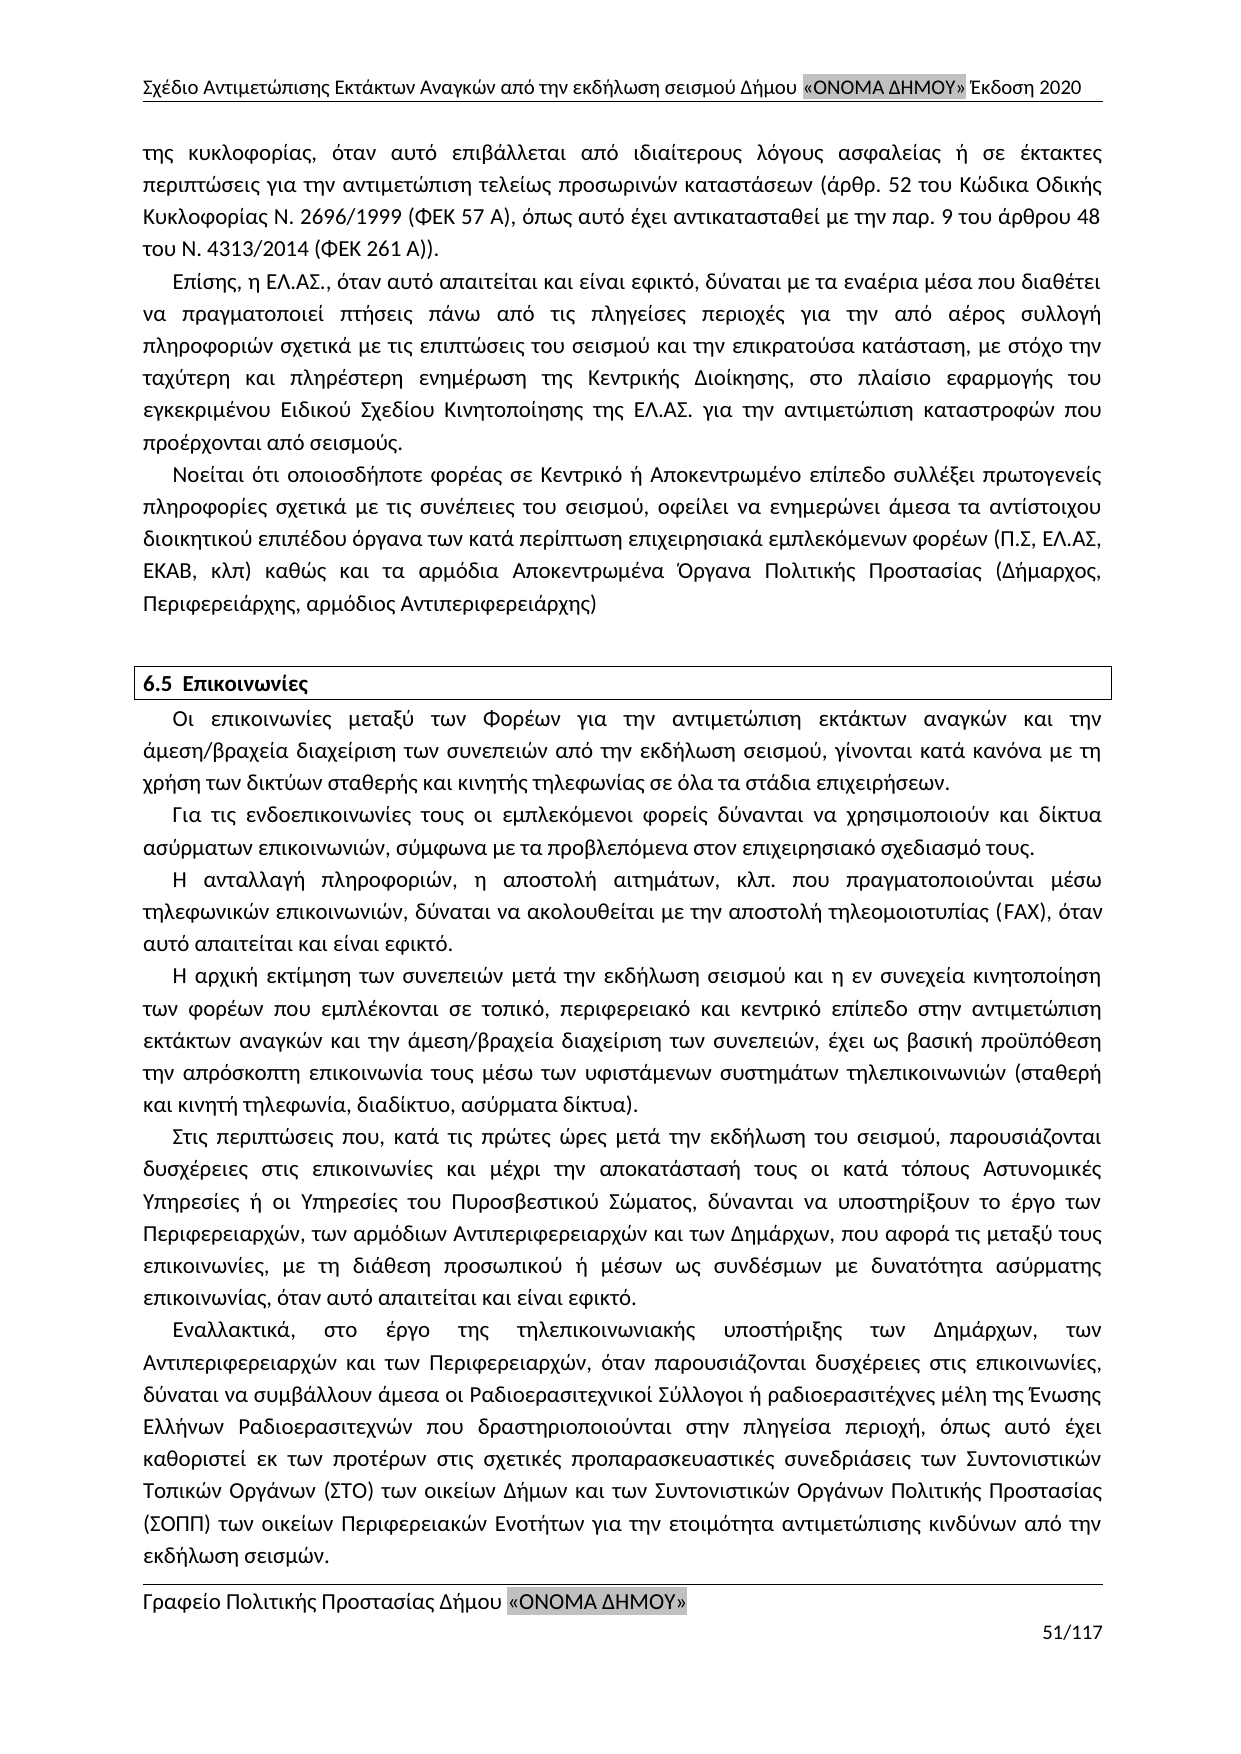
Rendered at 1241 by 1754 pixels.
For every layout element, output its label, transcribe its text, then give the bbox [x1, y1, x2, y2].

text Η ανταλλαγή πληροφοριών, η αποστολή αιτημάτων, κλπ. που πραγματοποιούνται μέσω τηλεφωνικών επικοινωνιών, δύναται να ακολουθείται με την αποστολή τηλεομοιοτυπίας (FAX), όταν αυτό απαιτείται και είναι εφικτό. [143, 865, 1103, 957]
text Οι επικοινωνίες μεταξύ των Φορέων για την αντιμετώπιση εκτάκτων αναγκών και την άμεση/βραχεία διαχείριση των συνεπειών από την εκδήλωση σεισμού, γίνονται κατά κανόνα με τη χρήση των δικτύων σταθερής και κινητής τηλεφωνίας σε όλα τα στάδια επιχειρήσεων. [143, 704, 1103, 796]
text Για τις ενδοεπικοινωνίες τους οι εμπλεκόμενοι φορείς δύνανται να χρησιμοποιούν και δίκτυα ασύρματων επικοινωνιών, σύμφωνα με τα προβλεπόμενα στον επιχειρησιακό σχεδιασμό τους. [143, 801, 1103, 861]
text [143, 138, 1103, 263]
text Η αρχική εκτίμηση των συνεπειών μετά την εκδήλωση σεισμού και η εν συνεχεία κινητοποίηση των φορέων που εμπλέκονται σε τοπικό, περιφερειακό και κεντρικό επίπεδο στην αντιμετώπιση εκτάκτων αναγκών και την άμεση/βραχεία διαχείριση των συνεπειών, έχει ως βασική προϋπόθεση την απρόσκοπτη επικοινωνία τους μέσω των υφιστάμενων συστημάτων τηλεπικοινωνιών (σταθερή και κινητή τηλεφωνία, διαδίκτυο, ασύρματα δίκτυα). [143, 961, 1103, 1118]
text Επίσης, η ΕΛ.ΑΣ., όταν αυτό απαιτείται και είναι εφικτό, δύναται με τα εναέρια μέσα που διαθέτει να πραγματοποιεί πτήσεις πάνω από τις πληγείσες περιοχές για την από αέρος συλλογή πληροφοριών σχετικά με τις επιπτώσεις του σεισμού και την επικρατούσα κατάσταση, με στόχο την ταχύτερη και πληρέστερη ενημέρωση της Κεντρικής Διοίκησης, στο πλαίσιο εφαρμογής του εγκεκριμένου Ειδικού Σχεδίου Κινητοποίησης της ΕΛ.ΑΣ. για την αντιμετώπιση καταστροφών που προέρχονται από σεισμούς. [143, 267, 1103, 456]
subtitle 6.5 Επικοινωνίες [135, 667, 1111, 699]
text Στις περιπτώσεις που, κατά τις πρώτες ώρες μετά την εκδήλωση του σεισμού, παρουσιάζονται δυσχέρειες στις επικοινωνίες και μέχρι την αποκατάστασή τους οι κατά τόπους Αστυνομικές Υπηρεσίες ή οι Υπηρεσίες του Πυροσβεστικού Σώματος, δύνανται να υποστηρίξουν το έργο των Περιφερειαρχών, των αρμόδιων Αντιπεριφερειαρχών και των Δημάρχων, που αφορά τις μεταξύ τους επικοινωνίες, με τη διάθεση προσωπικού ή μέσων ως συνδέσμων με δυνατότητα ασύρματης επικοινωνίας, όταν αυτό απαιτείται και είναι εφικτό. [143, 1122, 1103, 1311]
text Νοείται ότι οποιοσδήποτε φορέας σε Κεντρικό ή Αποκεντρωμένο επίπεδο συλλέξει πρωτογενείς πληροφορίες σχετικά με τις συνέπειες του σεισμού, οφείλει να ενημερώνει άμεσα τα αντίστοιχου διοικητικού επιπέδου όργανα των κατά περίπτωση επιχειρησιακά εμπλεκόμενων φορέων (Π.Σ, ΕΛ.ΑΣ, ΕΚΑΒ, κλπ) καθώς και τα αρμόδια Αποκεντρωμένα Όργανα Πολιτικής Προστασίας (Δήμαρχος, Περιφερειάρχης, αρμόδιος Αντιπεριφερειάρχης) [143, 460, 1103, 617]
text Εναλλακτικά, στο έργο της τηλεπικοινωνιακής υποστήριξης των Δημάρχων, των Αντιπεριφερειαρχών και των Περιφερειαρχών, όταν παρουσιάζονται δυσχέρειες στις επικοινωνίες, δύναται να συμβάλλουν άμεσα οι Ραδιοερασιτεχνικοί Σύλλογοι ή ραδιοερασιτέχνες μέλη της Ένωσης Ελλήνων Ραδιοερασιτεχνών που δραστηριοποιούνται στην πληγείσα περιοχή, όπως αυτό έχει καθοριστεί εκ των προτέρων στις σχετικές προπαρασκευαστικές συνεδριάσεις των Συντονιστικών Τοπικών Οργάνων (ΣΤΟ) των οικείων Δήμων και των Συντονιστικών Οργάνων Πολιτικής Προστασίας (ΣΟΠΠ) των οικείων Περιφερειακών Ενοτήτων για την ετοιμότητα αντιμετώπισης κινδύνων από την εκδήλωση σεισμών. [143, 1316, 1103, 1569]
